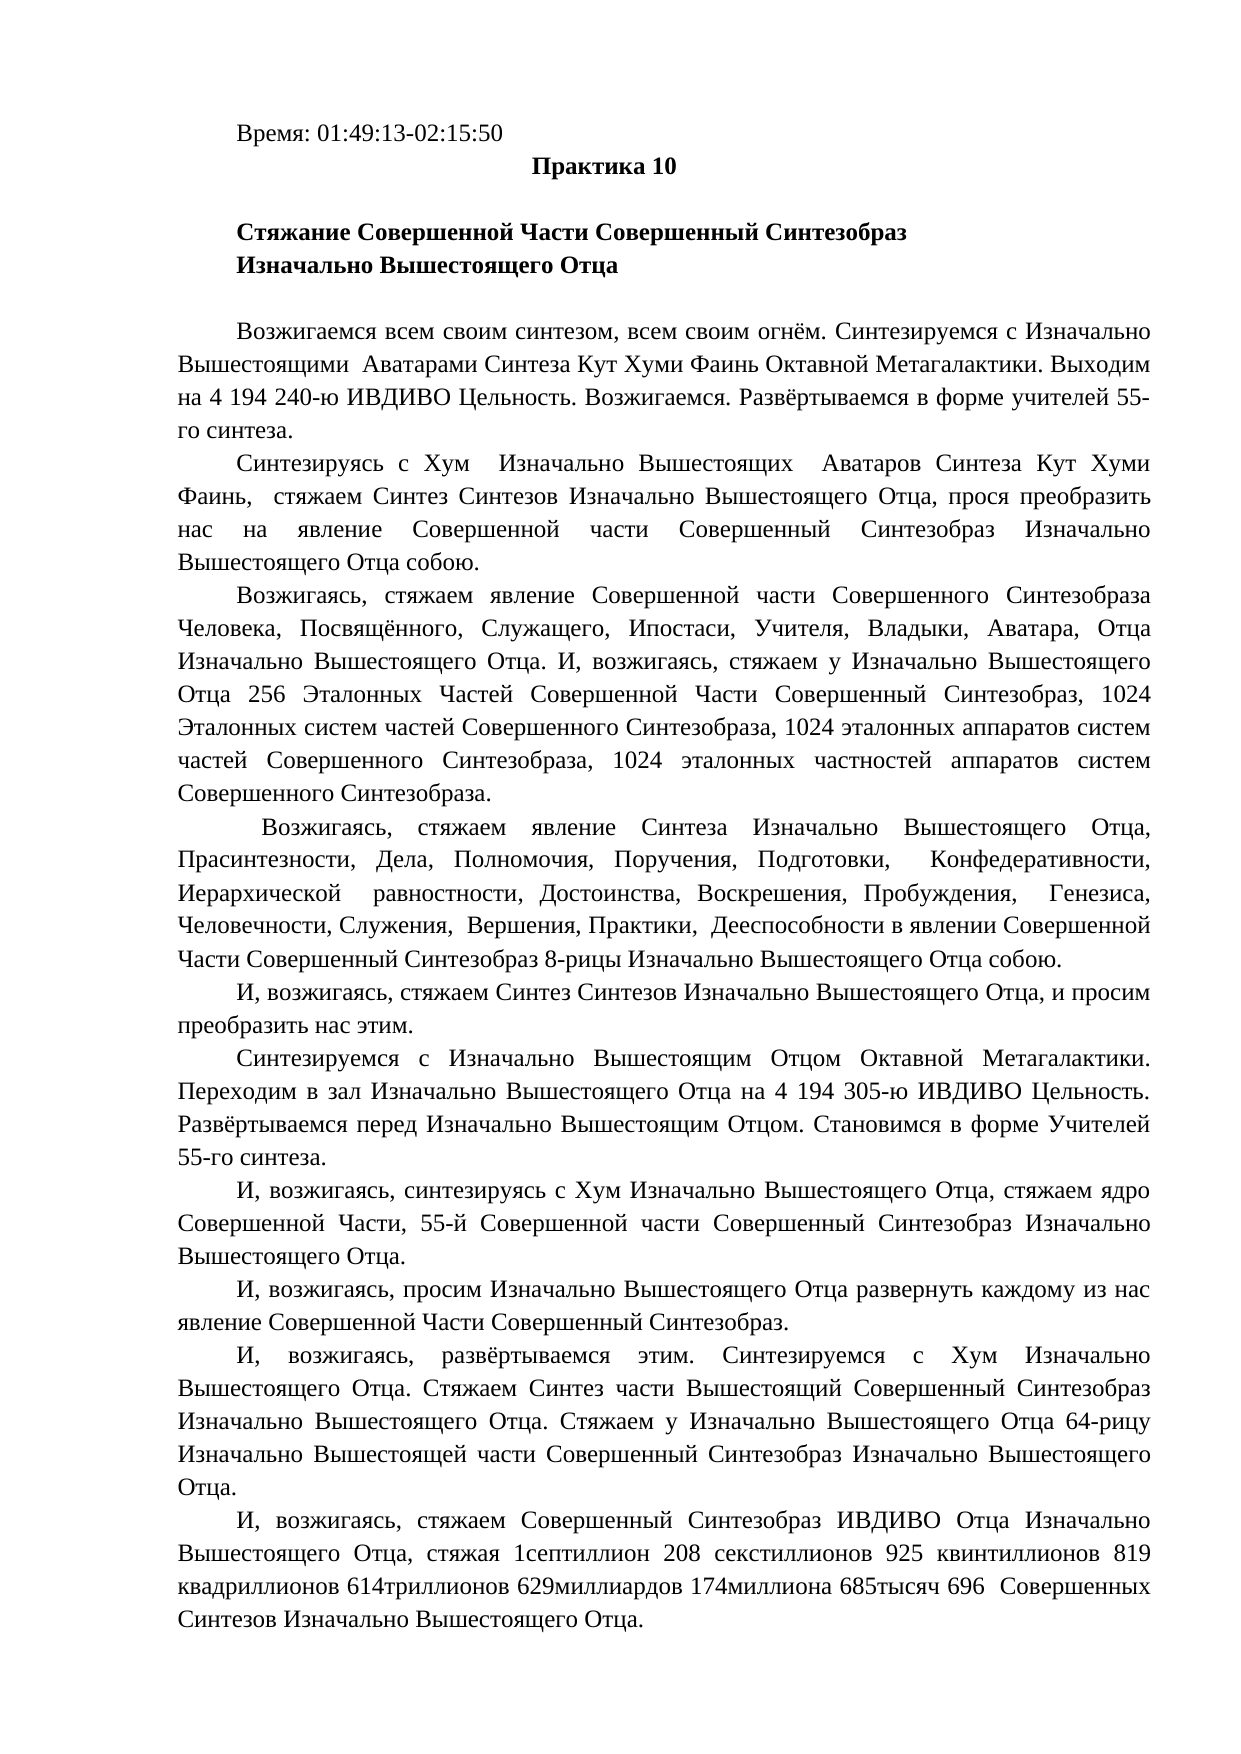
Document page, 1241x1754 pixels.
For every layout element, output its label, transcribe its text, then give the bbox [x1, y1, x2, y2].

text Изначально Вышестоящего Отца [177, 250, 1152, 279]
text Возжигаясь, стяжаем явление Синтеза Изначально Вышестоящего Отца, Прасинтезности, Дела, Полномочия, Поручения, Подготовки, Конфедеративности, Иерархической равностности, Достоинства, Воскрешения, Пробуждения, Генезиса, Человечности, Служения, Вершения, Практики, Дееспособности в явлении Совершенной Части Совершенный Синтезобраз 8-рицы Изначально Вышестоящего Отца собою. [177, 812, 1152, 972]
text И, возжигаясь, синтезируясь с Хум Изначально Вышестоящего Отца, стяжаем ядро Совершенной Части, 55-й Совершенной части Совершенный Синтезобраз Изначально Вышестоящего Отца. [177, 1175, 1152, 1269]
text И, возжигаясь, стяжаем Совершенный Синтезобраз ИВДИВО Отца Изначально Вышестоящего Отца, стяжая 1септиллион 208 секстиллионов 925 квинтиллионов 819 квадриллионов 614триллионов 629миллиардов 174миллиона 685тысяч 696 Совершенных Синтезов Изначально Вышестоящего Отца. [177, 1505, 1152, 1633]
text Практика 10 [177, 151, 1152, 180]
text Возжигаемся всем своим синтезом, всем своим огнём. Синтезируемся с Изначально Вышестоящими Аватарами Синтеза Кут Хуми Фаинь Октавной Метагалактики. Выходим на 4 194 240-ю ИВДИВО Цельность. Возжигаемся. Развёртываемся в форме учителей 55-го синтеза. [177, 316, 1152, 444]
text И, возжигаясь, просим Изначально Вышестоящего Отца развернуть каждому из нас явление Совершенной Части Совершенный Синтезобраз. [177, 1274, 1152, 1336]
text Синтезируемся с Изначально Вышестоящим Отцом Октавной Метагалактики. Переходим в зал Изначально Вышестоящего Отца на 4 194 305-ю ИВДИВО Цельность. Развёртываемся перед Изначально Вышестоящим Отцом. Становимся в форме Учителей 55-го синтеза. [177, 1043, 1152, 1171]
text И, возжигаясь, развёртываемся этим. Синтезируемся с Хум Изначально Вышестоящего Отца. Стяжаем Синтез части Вышестоящий Совершенный Синтезобраз Изначально Вышестоящего Отца. Стяжаем у Изначально Вышестоящего Отца 64-рицу Изначально Вышестоящей части Совершенный Синтезобраз Изначально Вышестоящего Отца. [177, 1340, 1152, 1501]
text Стяжание Совершенной Части Совершенный Синтезобраз [177, 217, 1152, 246]
text И, возжигаясь, стяжаем Синтез Синтезов Изначально Вышестоящего Отца, и просим преобразить нас этим. [177, 977, 1152, 1038]
text Время: 01:49:13-02:15:50 [177, 118, 1152, 147]
text Синтезируясь с Хум Изначально Вышестоящих Аватаров Синтеза Кут Хуми Фаинь, стяжаем Синтез Синтезов Изначально Вышестоящего Отца, прося преобразить нас на явление Совершенной части Совершенный Синтезобраз Изначально Вышестоящего Отца собою. [177, 448, 1152, 576]
text Возжигаясь, стяжаем явление Совершенной части Совершенного Синтезобраза Человека, Посвящённого, Служащего, Ипостаси, Учителя, Владыки, Аватара, Отца Изначально Вышестоящего Отца. И, возжигаясь, стяжаем у Изначально Вышестоящего Отца 256 Эталонных Частей Совершенной Части Совершенный Синтезобраз, 1024 Эталонных систем частей Совершенного Синтезобраза, 1024 эталонных аппаратов систем частей Совершенного Синтезобраза, 1024 эталонных частностей аппаратов систем Совершенного Синтезобраза. [177, 580, 1152, 807]
